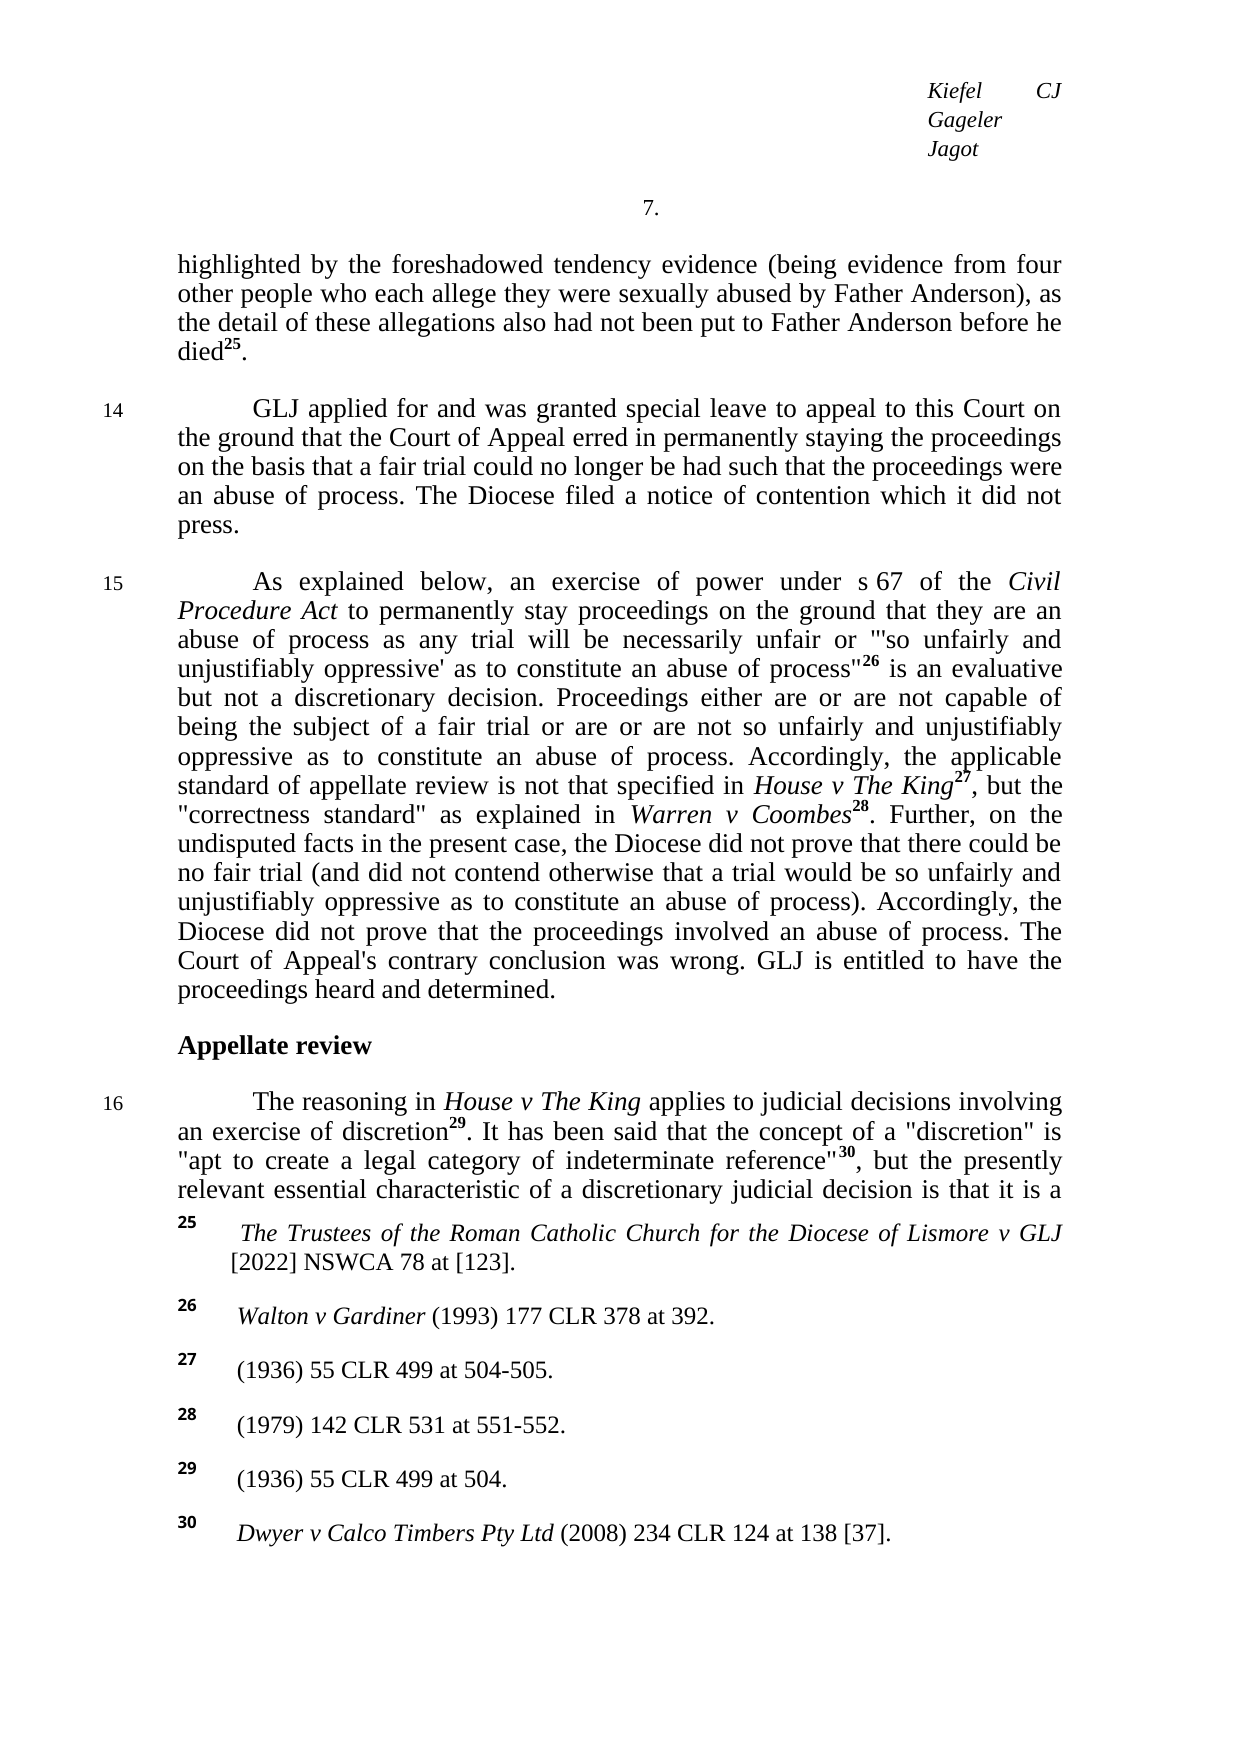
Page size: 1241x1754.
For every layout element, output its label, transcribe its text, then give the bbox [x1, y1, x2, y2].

list GLJ applied for and was granted special leave to appeal to this Court on the ground that the Court of Appeal erred in permanently staying the proceedings on the basis that a fair trial could no longer be had such that the proceedings were an abuse of process. The Diocese filed a notice of contention which it did not press. [102, 394, 1063, 539]
subtitle Appellate review [177, 1031, 1063, 1060]
list As explained below, an exercise of power under s 67 of the Civil Procedure Act to permanently stay proceedings on the ground that they are an abuse of process as any trial will be necessarily unfair or "'so unfairly and unjustifiably oppressive' as to constitute an abuse of process" is an evaluative but not a discretionary decision. Proceedings either are or are not capable of being the subject of a fair trial or are or are not so unfairly and unjustifiably oppressive as to constitute an abuse of process. Accordingly, the applicable standard of appellate review is not that specified in House v The King, but the "correctness standard" as explained in Warren v Coombes. Further, on the undisputed facts in the present case, the Diocese did not prove that there could be no fair trial (and did not contend otherwise that a trial would be so unfairly and unjustifiably oppressive as to constitute an abuse of process). Accordingly, the Diocese did not prove that the proceedings involved an abuse of process. The Court of Appeal's contrary conclusion was wrong. GLJ is entitled to have the proceedings heard and determined. [102, 567, 1063, 1004]
list The reasoning in House v The King applies to judicial decisions involving an exercise of discretion. It has been said that the concept of a "discretion" is "apt to create a legal category of indeterminate reference", but the presently relevant essential characteristic of a discretionary judicial decision is that it is a decision where more than one answer is legally open. In Norbis v Norbis, for example, the power of a court to make an order altering the interests of parties to a marriage was characterised as a judicial discretion because the decision called for "value judgments in respect of which there is room for reasonable differences of opinion, no particular opinion being uniquely right". The line separating discretionary decisions (in which appellate review is confined to the House v The King standard) and other decisions (in which the "correctness standard" applies) was identified as that between questions lending "themselves to differences of opinion which, within a given range, are legitimate and reasonable answers to the questions" in which event "it would be wrong to allow a court of appeal to set aside a judgment at first instance merely because there exists just such a difference of opinion between the judges on appeal and the judge at first instance", and questions to which there is but one legally permissible answer, even if that answer involves a value judgment. [102, 1087, 1063, 1204]
list In the Court of Appeal, Macfarlan JA agreed with Mitchelmore and Brereton JJA. Brereton JA also agreed with Mitchelmore JA and added that "[t]here were only two potential witnesses to the alleged assault, GLJ and Father Anderson. Deprived of the ability to obtain any instructions from Anderson by his death, the [Diocese] has no means for investigating the facts." Relevantly to the re-exercise of the discretion, Mitchelmore JA reasoned that: (a) "without any account from Father Anderson (or other priests in the parish), the [Diocese] was at a significant disadvantage on the issue of whether Father Anderson sexually assaulted GLJ"; (b) on the issue of the alleged sexual assault of GLJ, there is no available contradictor and, contrary to the primary judge's conclusion, "everything does depend upon the acceptance of [GLJ's] account"; (c) there could be no response from Father Anderson, denial or otherwise, the credibility of which could be evaluated; (d) although Father Anderson is not a defendant, he is a critical witness, he died before any inquiries could be made, and there is no other material that sheds light on his putative response to GLJ's claims; (e) without Father Anderson, the Diocese is "utterly in the dark" on the central issue; and (f) the difficulty Father Anderson's death creates in this case is highlighted by the foreshadowed tendency evidence (being evidence from four other people who each allege they were sexually abused by Father Anderson), as the detail of these allegations also had not been put to Father Anderson before he died. [102, 250, 1063, 367]
